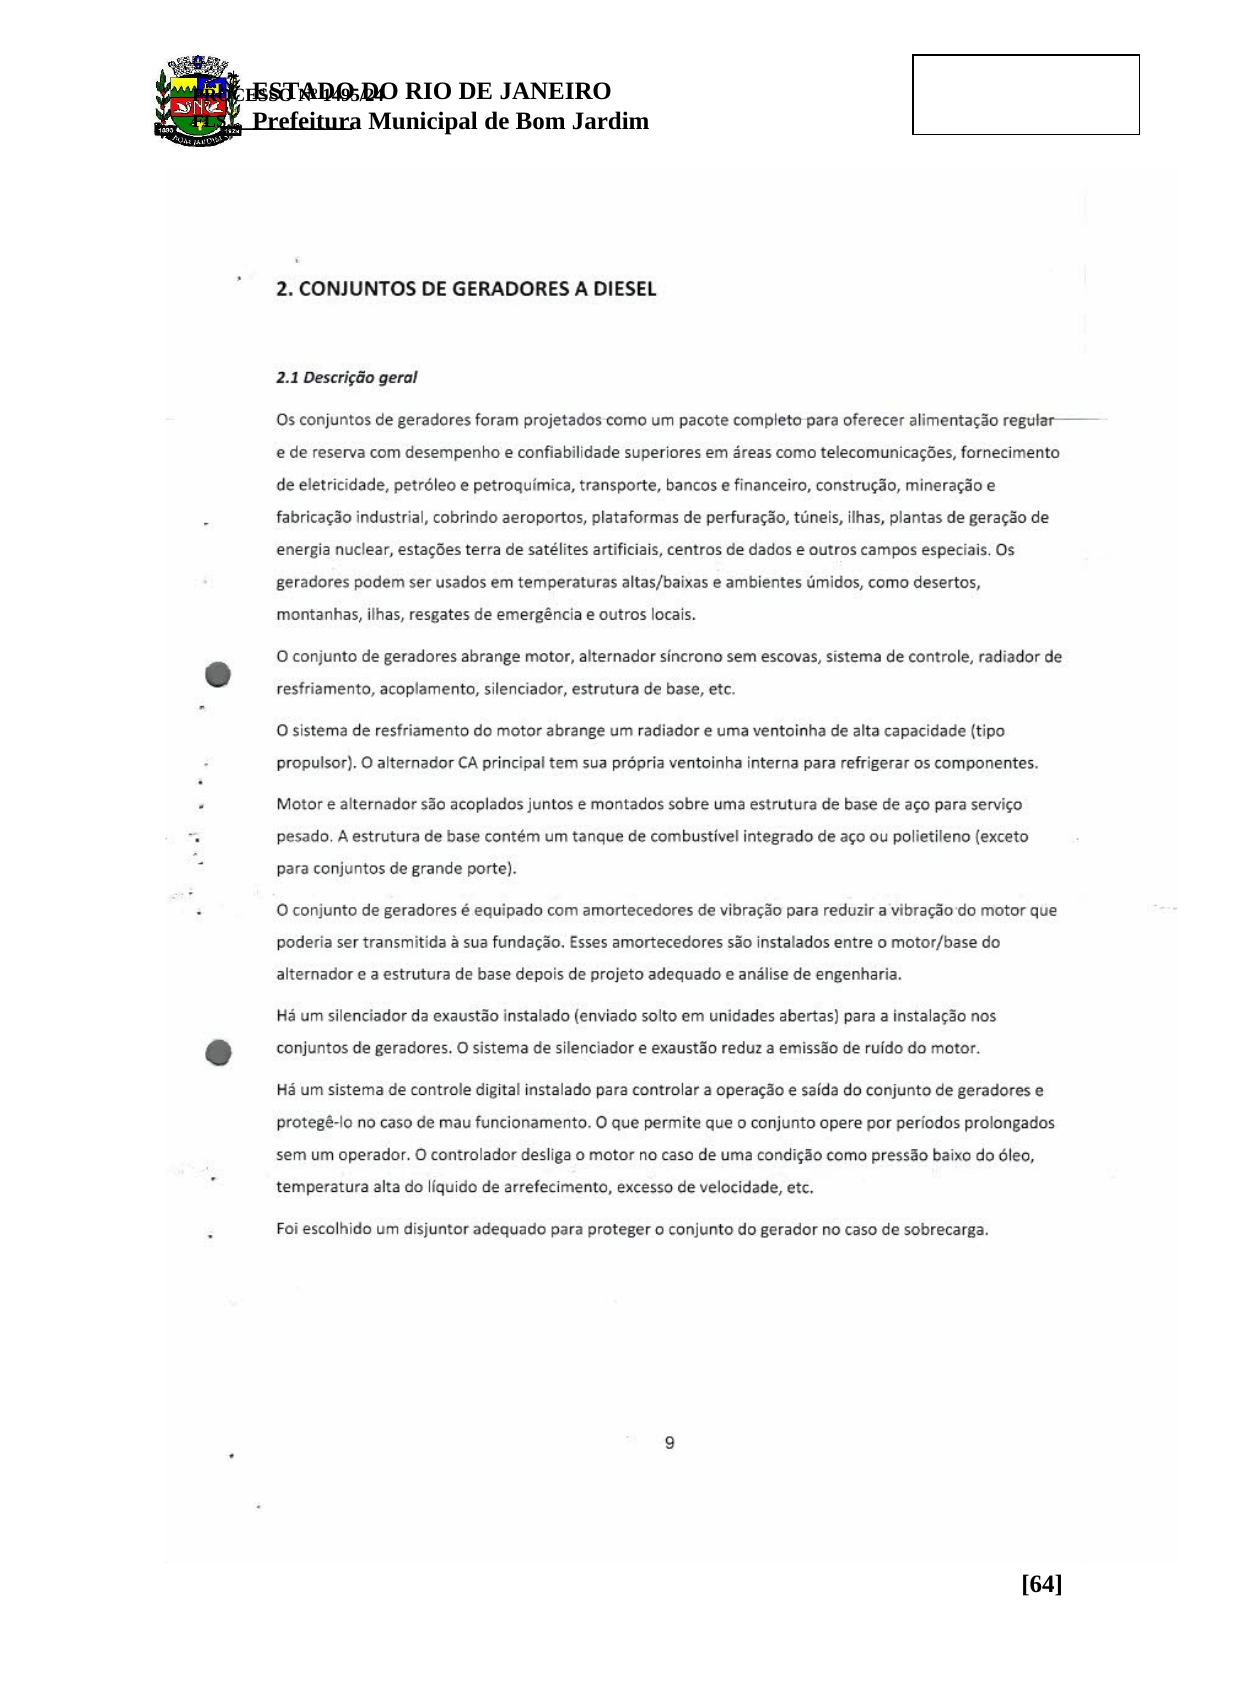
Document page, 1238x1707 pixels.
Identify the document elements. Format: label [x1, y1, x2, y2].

picture [165, 167, 1178, 1563]
picture [235, 90, 243, 100]
picture [151, 54, 243, 147]
